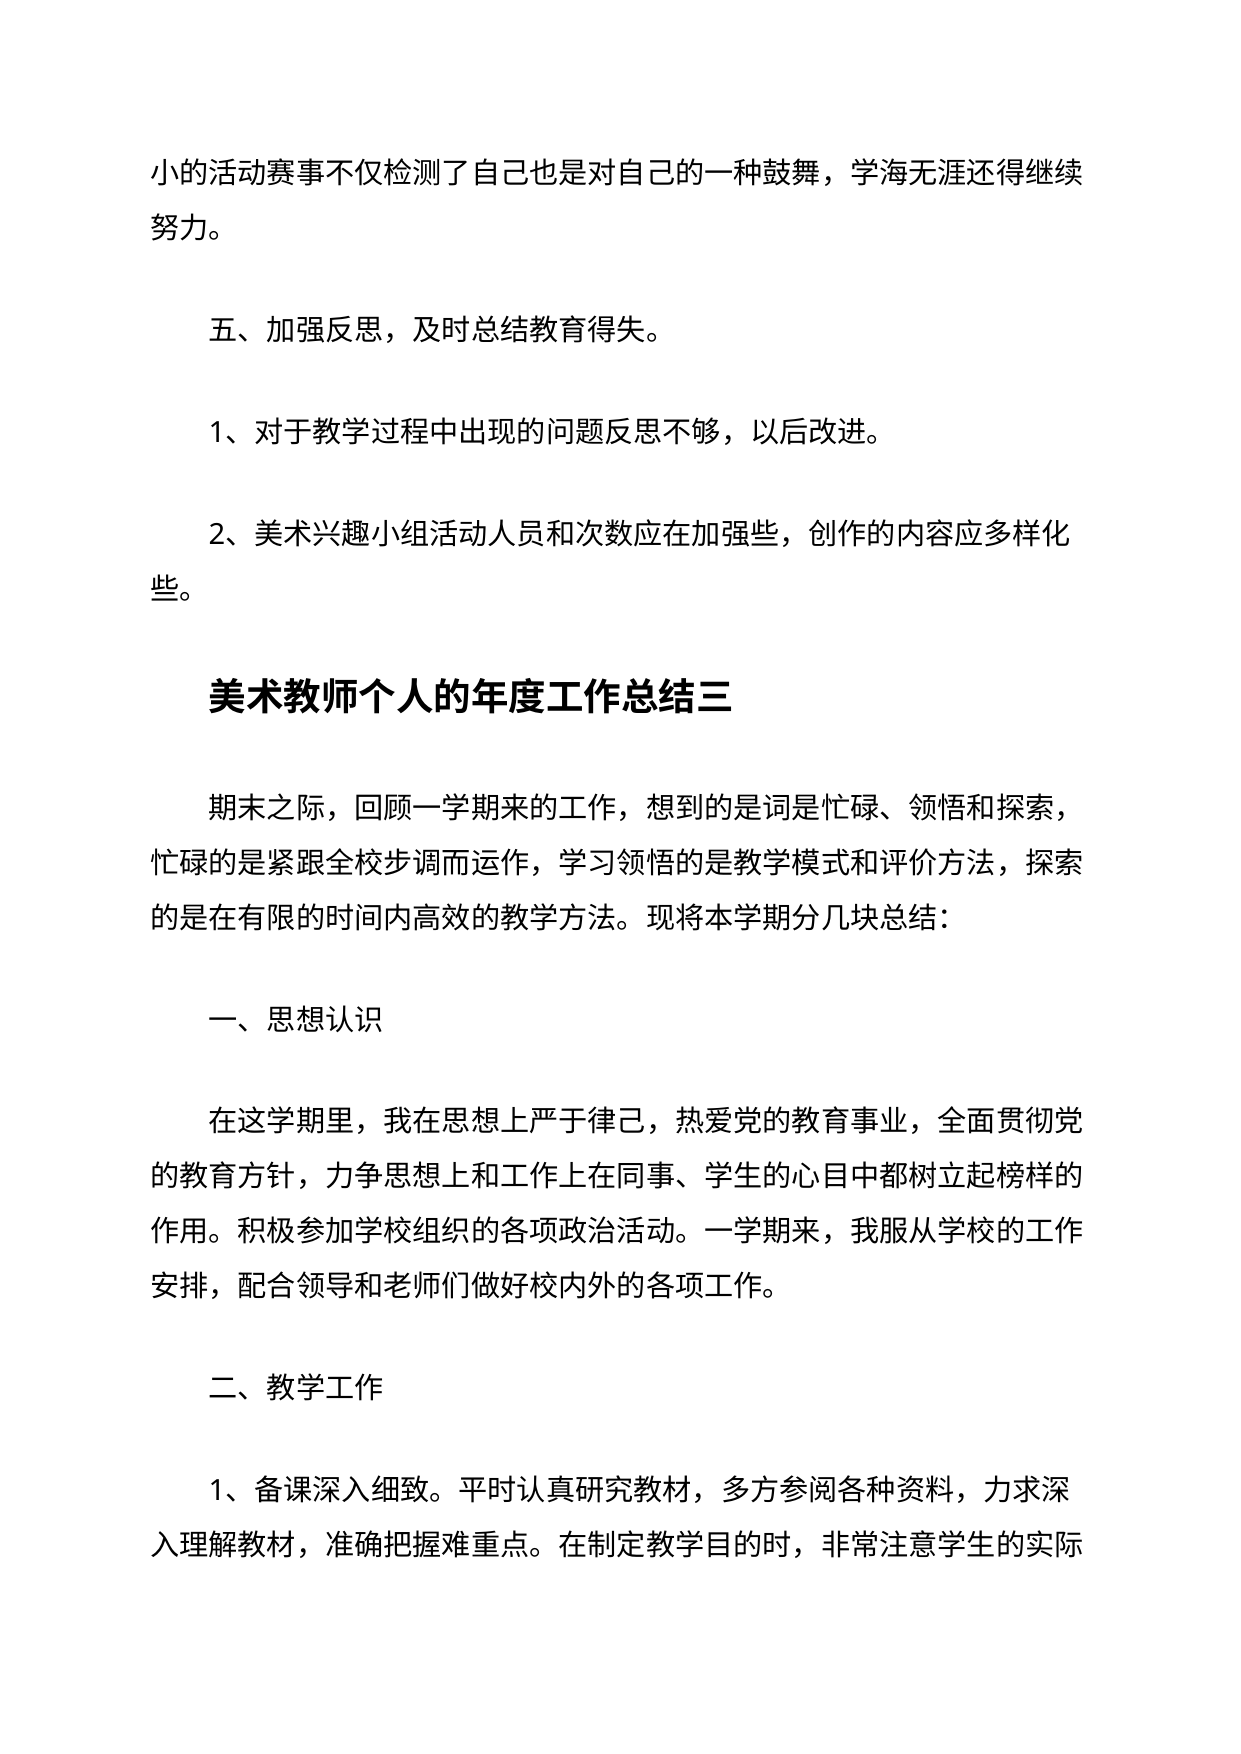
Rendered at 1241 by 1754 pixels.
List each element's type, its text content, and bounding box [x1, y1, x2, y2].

text 2、美术兴趣小组活动人员和次数应在加强些，创作的内容应多样化些。 [150, 510, 1090, 608]
text 期末之际，回顾一学期来的工作，想到的是词是忙碌、领悟和探索，忙碌的是紧跟全校步调而运作，学习领悟的是教学模式和评价方法，探索的是在有限的时间内高效的教学方法。现将本学期分几块总结： [150, 784, 1090, 937]
text 美术教师个人的年度工作总结三 [150, 667, 1090, 721]
text 在这学期里，我在思想上严于律己，热爱党的教育事业，全面贯彻党的教育方针，力争思想上和工作上在同事、学生的心目中都树立起榜样的作用。积极参加学校组织的各项政治活动。一学期来，我服从学校的工作安排，配合领导和老师们做好校内外的各项工作。 [150, 1098, 1090, 1305]
text 五、加强反思，及时总结教育得失。 [150, 307, 1090, 349]
text 一、思想认识 [150, 996, 1090, 1038]
text 1、对于教学过程中出现的问题反思不够，以后改进。 [150, 408, 1090, 451]
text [150, 150, 1090, 247]
text 二、教学工作 [150, 1364, 1090, 1407]
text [150, 1466, 1090, 1563]
